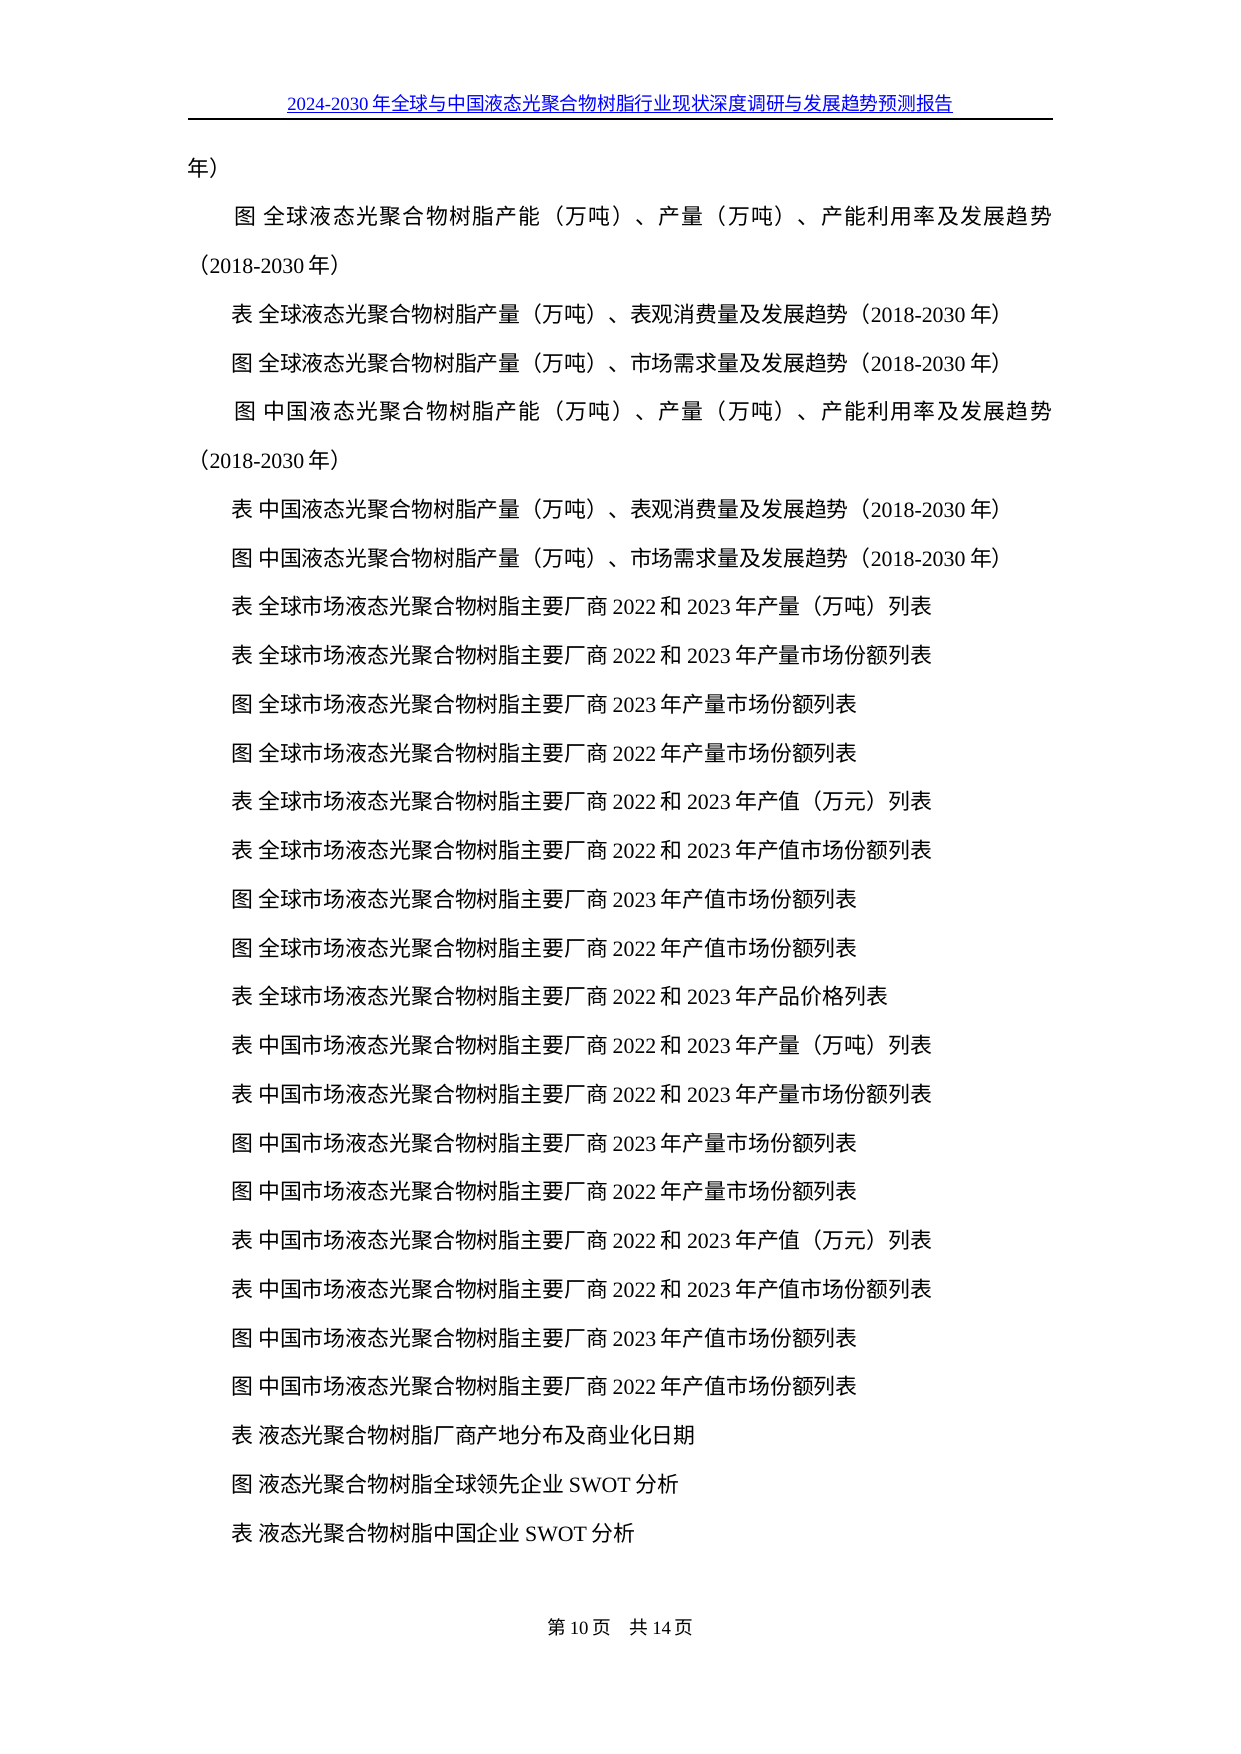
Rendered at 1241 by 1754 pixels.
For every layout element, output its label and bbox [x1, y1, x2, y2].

text [187, 150, 1053, 1548]
